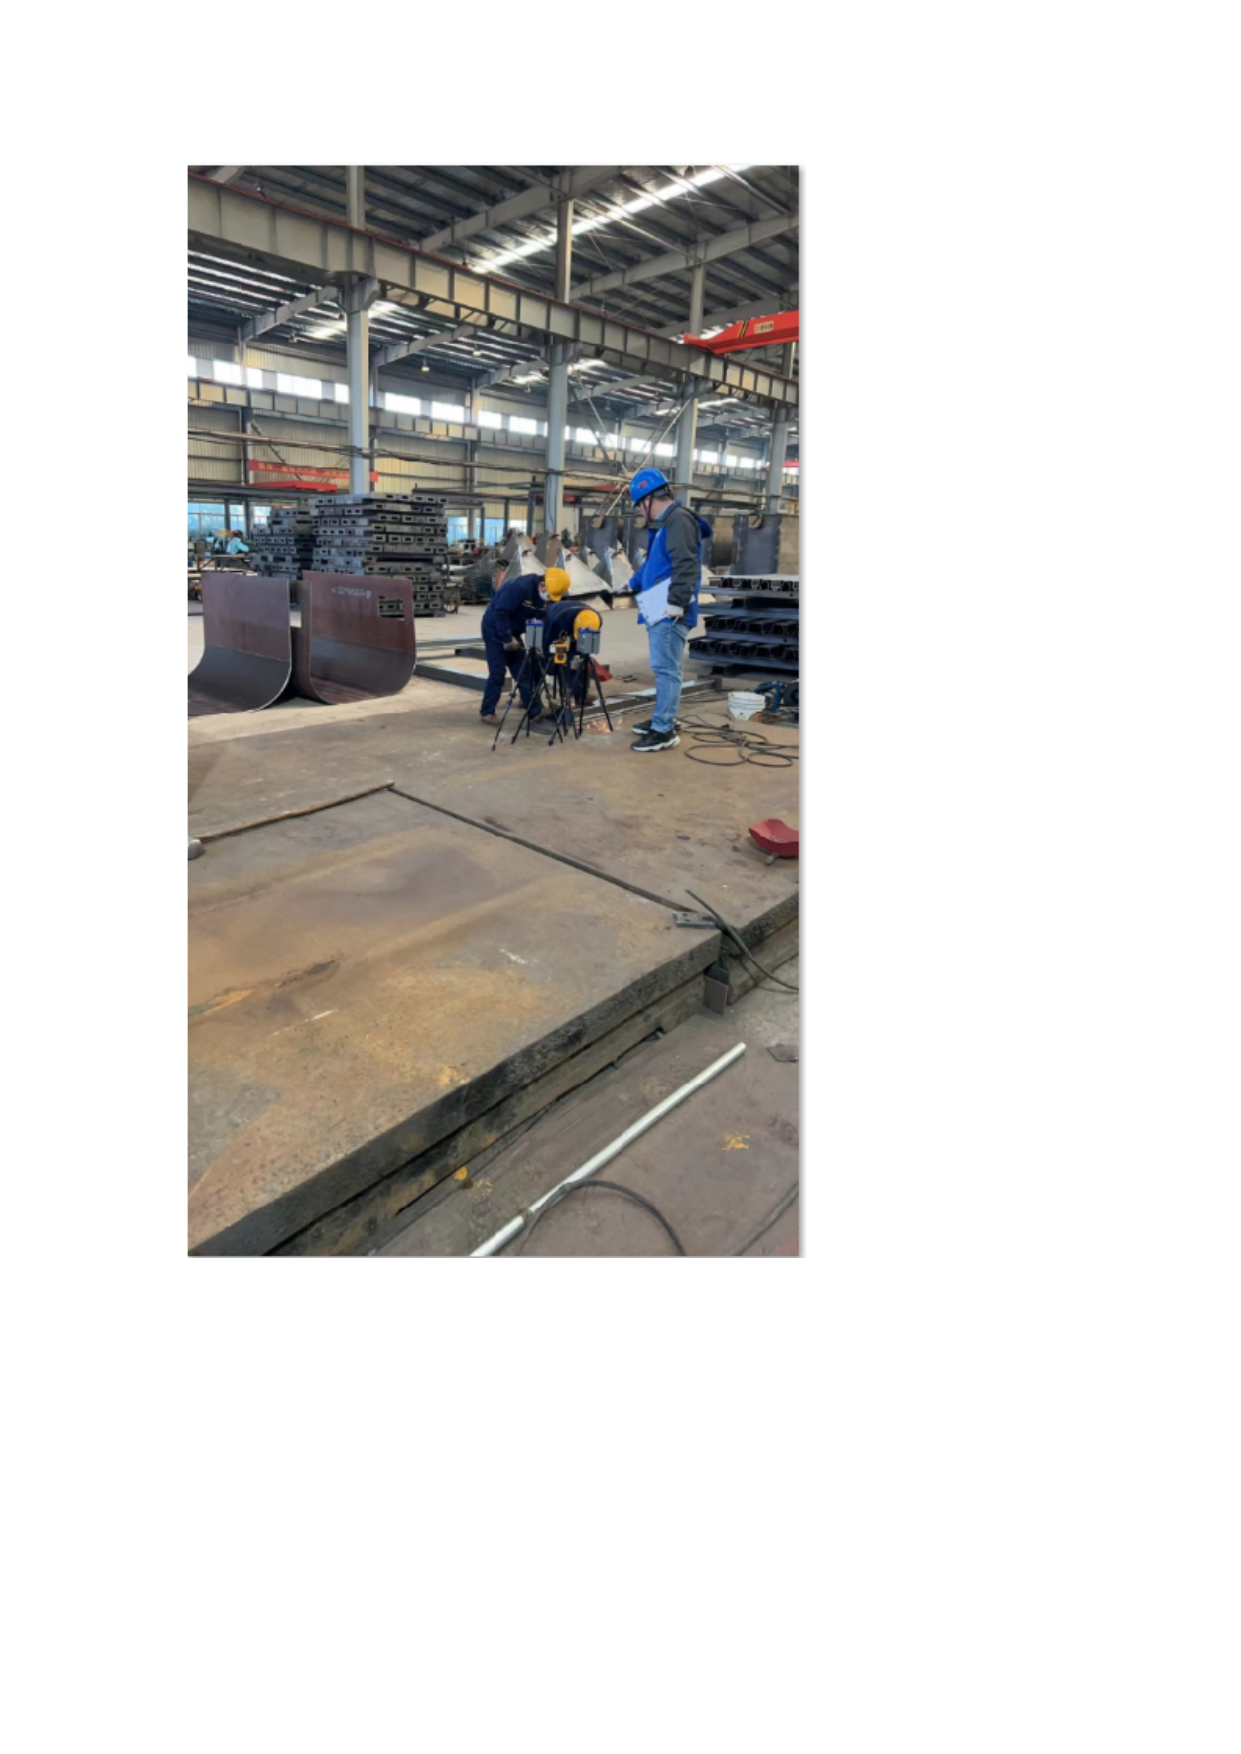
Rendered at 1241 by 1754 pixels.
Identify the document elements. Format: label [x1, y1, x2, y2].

picture [187, 162, 807, 1258]
